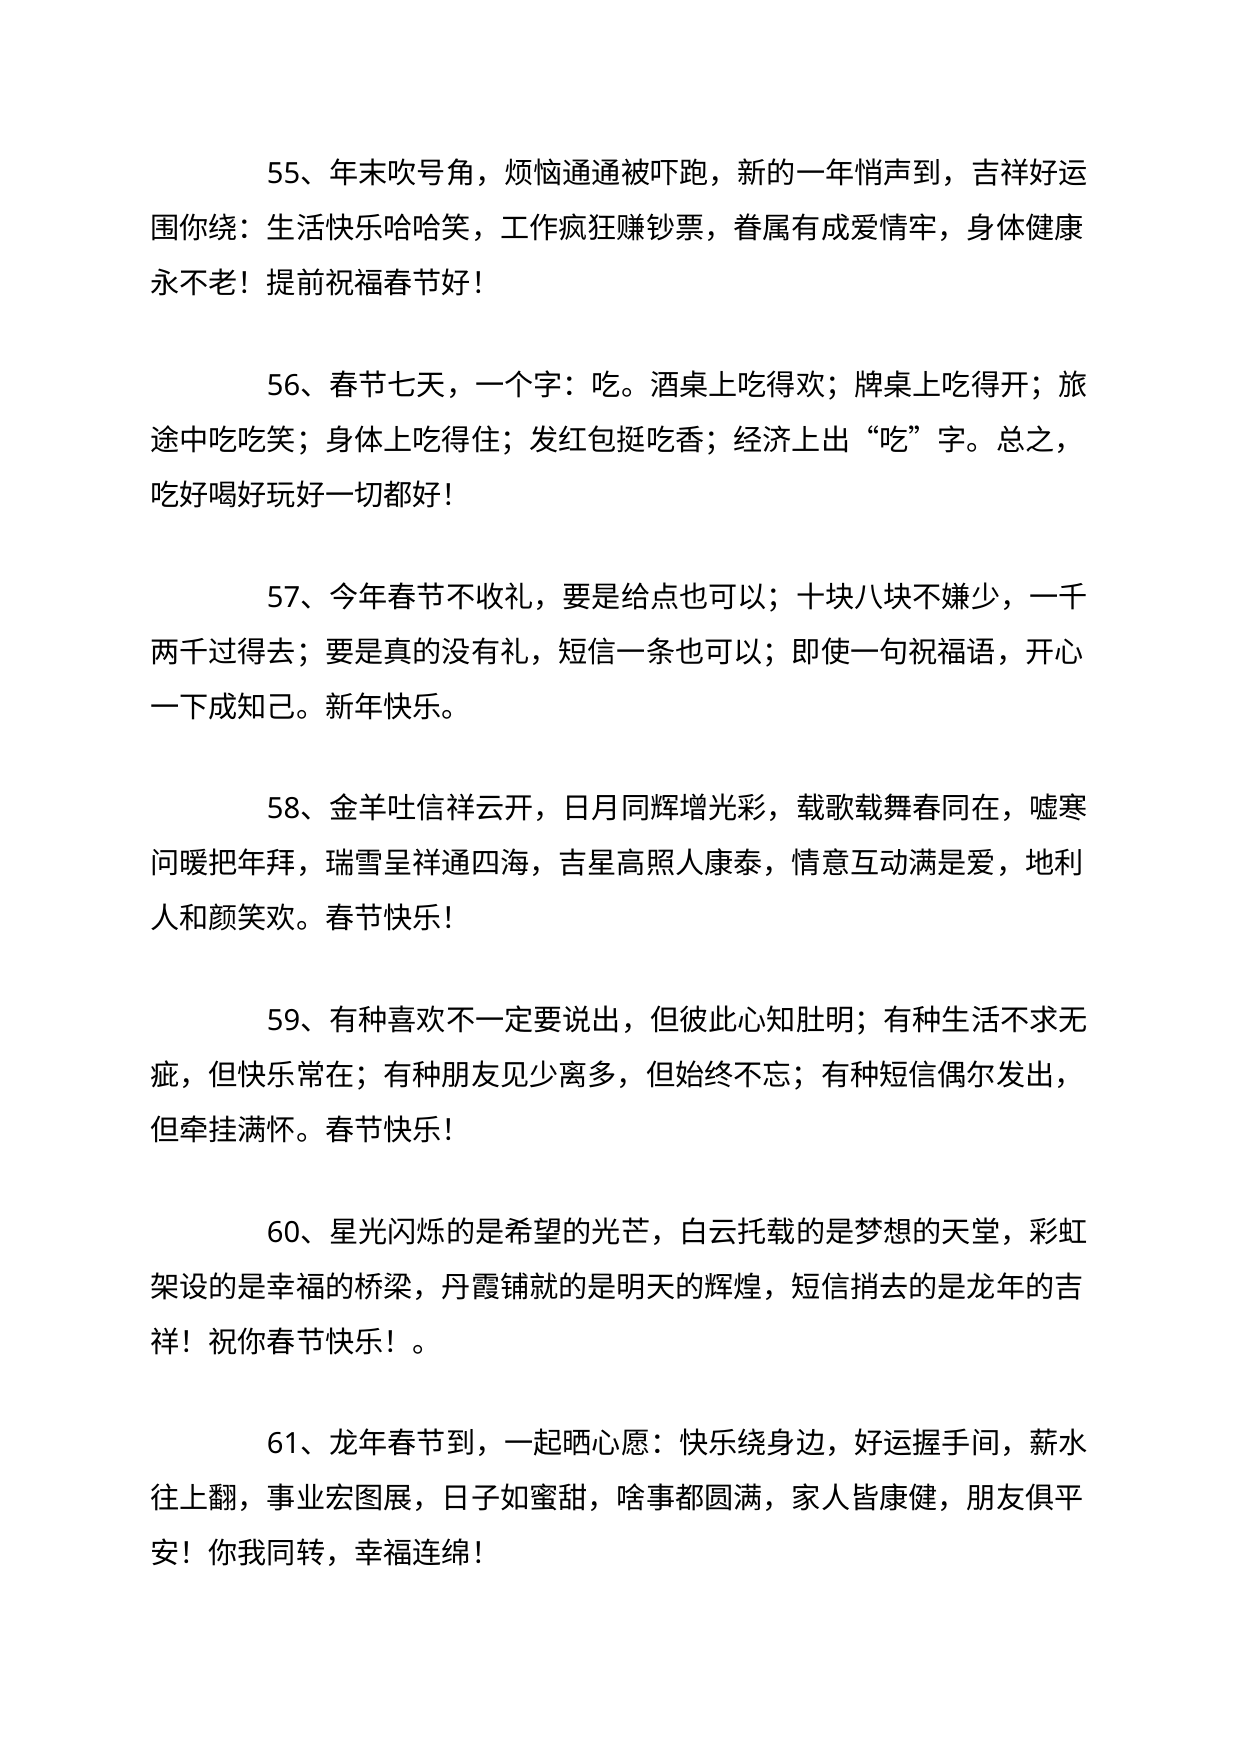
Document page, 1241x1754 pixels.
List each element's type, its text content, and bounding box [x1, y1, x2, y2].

text 55、年末吹号角，烦恼通通被吓跑，新的一年悄声到，吉祥好运围你绕：生活快乐哈哈笑，工作疯狂赚钞票，眷属有成爱情牢，身体健康永不老！提前祝福春节好！ [150, 150, 1090, 302]
text 58、金羊吐信祥云开，日月同辉增光彩，载歌载舞春同在，嘘寒问暖把年拜，瑞雪呈祥通四海，吉星高照人康泰，情意互动满是爱，地利人和颜笑欢。春节快乐！ [150, 785, 1090, 937]
text 56、春节七天，一个字：吃。酒桌上吃得欢；牌桌上吃得开；旅途中吃吃笑；身体上吃得住；发红包挺吃香；经济上出“吃”字。总之，吃好喝好玩好一切都好！ [150, 362, 1090, 514]
text 57、今年春节不收礼，要是给点也可以；十块八块不嫌少，一千两千过得去；要是真的没有礼，短信一条也可以；即使一句祝福语，开心一下成知己。新年快乐。 [150, 573, 1090, 726]
text 61、龙年春节到，一起晒心愿：快乐绕身边，好运握手间，薪水往上翻，事业宏图展，日子如蜜甜，啥事都圆满，家人皆康健，朋友俱平安！你我同转，幸福连绵！ [150, 1420, 1090, 1572]
text 59、有种喜欢不一定要说出，但彼此心知肚明；有种生活不求无疵，但快乐常在；有种朋友见少离多，但始终不忘；有种短信偶尔发出，但牵挂满怀。春节快乐！ [150, 997, 1090, 1149]
text 60、星光闪烁的是希望的光芒，白云托载的是梦想的天堂，彩虹架设的是幸福的桥梁，丹霞铺就的是明天的辉煌，短信捎去的是龙年的吉祥！祝你春节快乐！。 [150, 1208, 1090, 1361]
